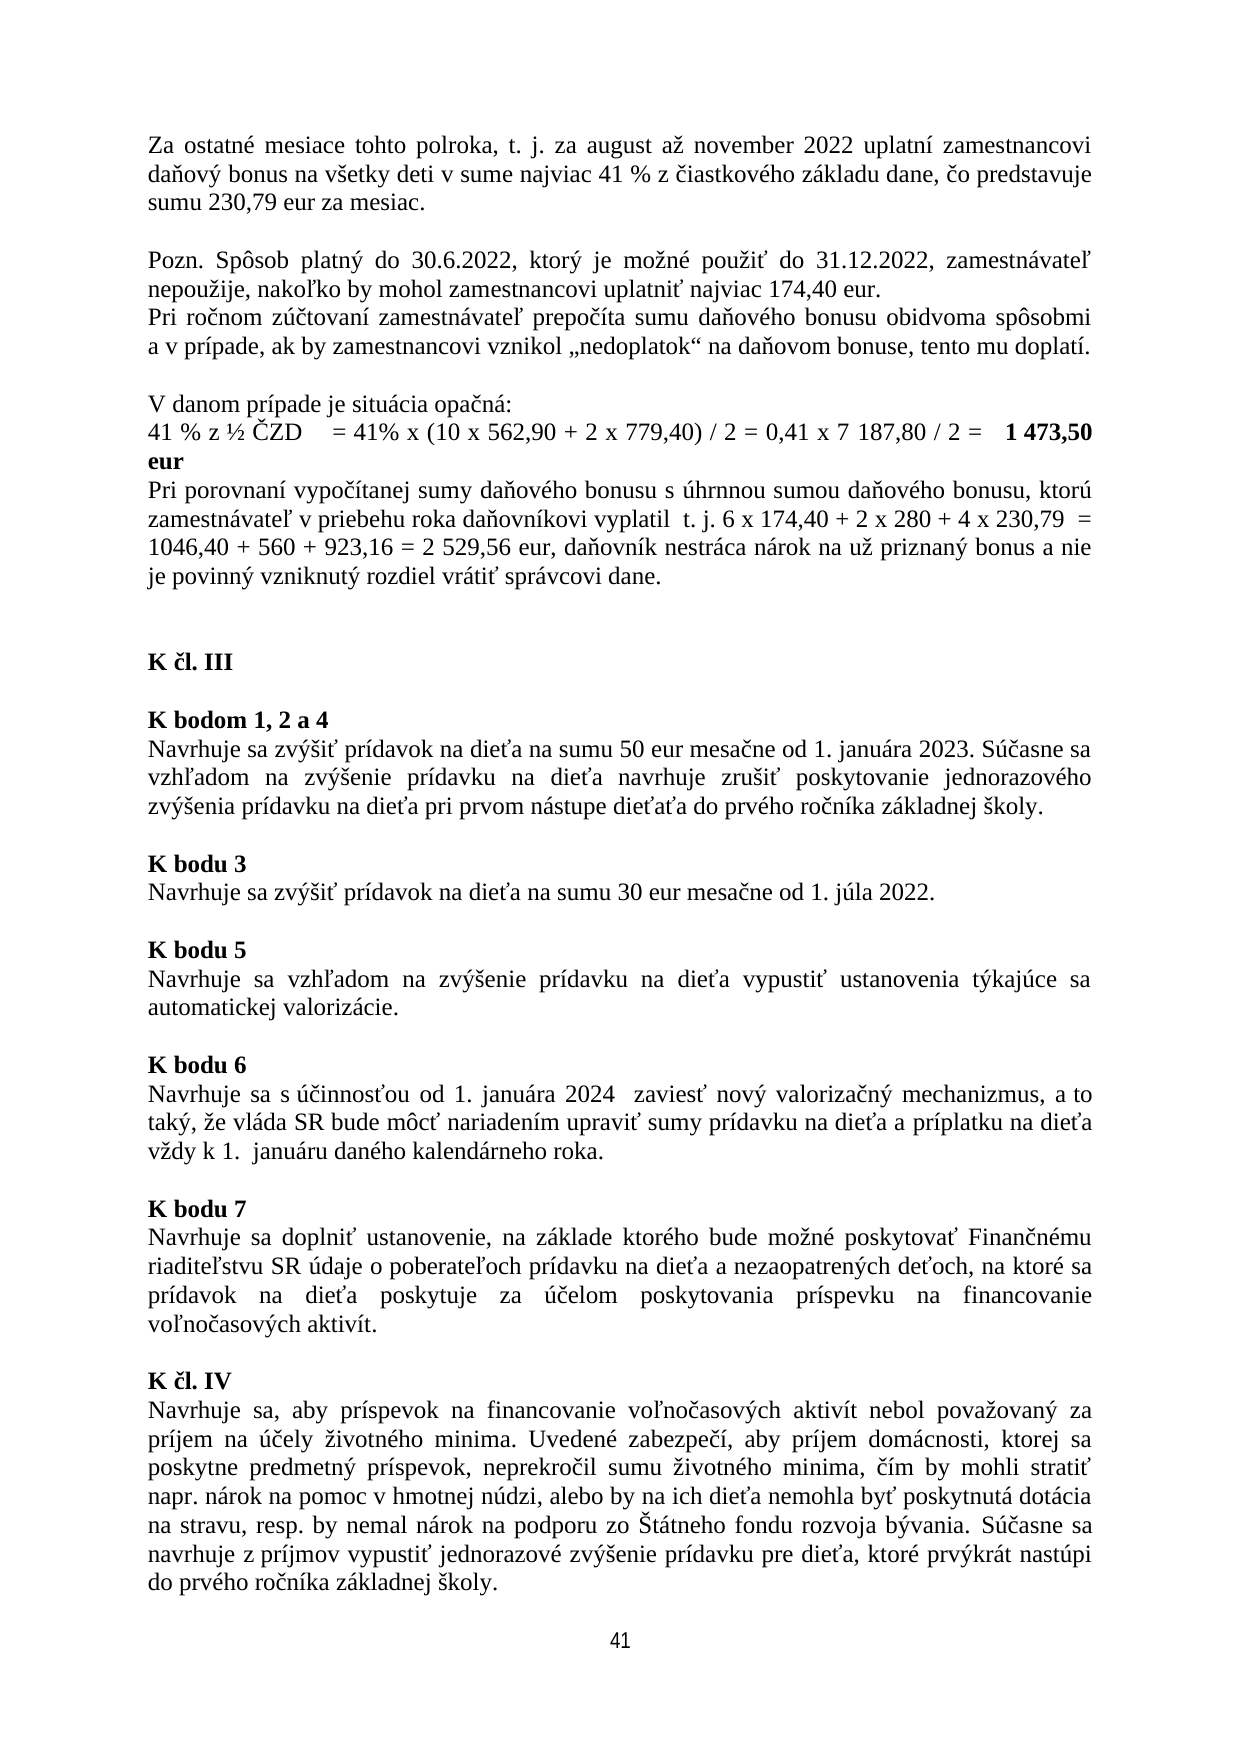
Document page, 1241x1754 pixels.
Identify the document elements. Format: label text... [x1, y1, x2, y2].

text Pri porovnaní vypočítanej sumy daňového bonusu s úhrnnou sumou daňového bonusu, ktorú zamestnávateľ v priebehu roka daňovníkovi vyplatil t. j. 6 x 174,40 + 2 x 280 + 4 x 230,79 = 1046,40 + 560 + 923,16 = 2 529,56 eur, daňovník nestráca nárok na už priznaný bonus a nie je povinný vzniknutý rozdiel vrátiť správcovi dane. [148, 475, 1092, 590]
text V danom prípade je situácia opačná: [148, 389, 1092, 417]
text Pozn. Spôsob platný do 30.6.2022, ktorý je možné použiť do 31.12.2022, zamestnávateľ nepoužije, nakoľko by mohol zamestnancovi uplatniť najviac 174,40 eur. [148, 245, 1092, 302]
text Navrhuje sa zvýšiť prídavok na dieťa na sumu 50 eur mesačne od 1. januára 2023. Súčasne sa vzhľadom na zvýšenie prídavku na dieťa navrhuje zrušiť poskytovanie jednorazového zvýšenia prídavku na dieťa pri prvom nástupe dieťaťa do prvého ročníka základnej školy. [148, 734, 1092, 820]
text K bodu 6 [148, 1050, 1092, 1079]
text Pri ročnom zúčtovaní zamestnávateľ prepočíta sumu daňového bonusu obidvoma spôsobmi a v prípade, ak by zamestnancovi vznikol „nedoplatok“ na daňovom bonuse, tento mu doplatí. [148, 302, 1092, 360]
text Navrhuje sa zvýšiť prídavok na dieťa na sumu 30 eur mesačne od 1. júla 2022. [148, 877, 1092, 906]
text K čl. IV [148, 1366, 1092, 1395]
text Navrhuje sa, aby príspevok na financovanie voľnočasových aktivít nebol považovaný za príjem na účely životného minima. Uvedené zabezpečí, aby príjem domácnosti, ktorej sa poskytne predmetný príspevok, neprekročil sumu životného minima, čím by mohli stratiť napr. nárok na pomoc v hmotnej núdzi, alebo by na ich dieťa nemohla byť poskytnutá dotácia na stravu, resp. by nemal nárok na podporu zo Štátneho fondu rozvoja bývania. Súčasne sa navrhuje z príjmov vypustiť jednorazové zvýšenie prídavku pre dieťa, ktoré prvýkrát nastúpi do prvého ročníka základnej školy. [148, 1395, 1092, 1539]
text K bodu 7 [148, 1194, 1092, 1222]
text 41 % z ½ ČZD = 41% x (10 x 562,90 + 2 x 779,40) / 2 = 0,41 x 7 187,80 / 2 = 1 473,50 eur [148, 417, 1092, 475]
text K čl. III [148, 647, 1092, 676]
text Navrhuje sa s účinnosťou od 1. januára 2024 zaviesť nový valorizačný mechanizmus, a to taký, že vláda SR bude môcť nariadením upraviť sumy prídavku na dieťa a príplatku na dieťa vždy k 1. januáru daného kalendárneho roka. [148, 1079, 1092, 1165]
text K bodu 3 [148, 849, 1092, 877]
text Za ostatné mesiace tohto polroka, t. j. za august až november 2022 uplatní zamestnancovi daňový bonus na všetky deti v sume najviac 41 % z čiastkového základu dane, čo predstavuje sumu 230,79 eur za mesiac. [148, 130, 1092, 216]
text Navrhuje sa doplniť ustanovenie, na základe ktorého bude možné poskytovať Finančnému riaditeľstvu SR údaje o poberateľoch prídavku na dieťa a nezaopatrených deťoch, na ktoré sa prídavok na dieťa poskytuje za účelom poskytovania príspevku na financovanie voľnočasových aktivít. [148, 1222, 1092, 1337]
text K bodu 5 [148, 935, 1092, 964]
text Navrhuje sa vzhľadom na zvýšenie prídavku na dieťa vypustiť ustanovenia týkajúce sa automatickej valorizácie. [148, 964, 1092, 1021]
text K bodom 1, 2 a 4 [148, 705, 1092, 734]
